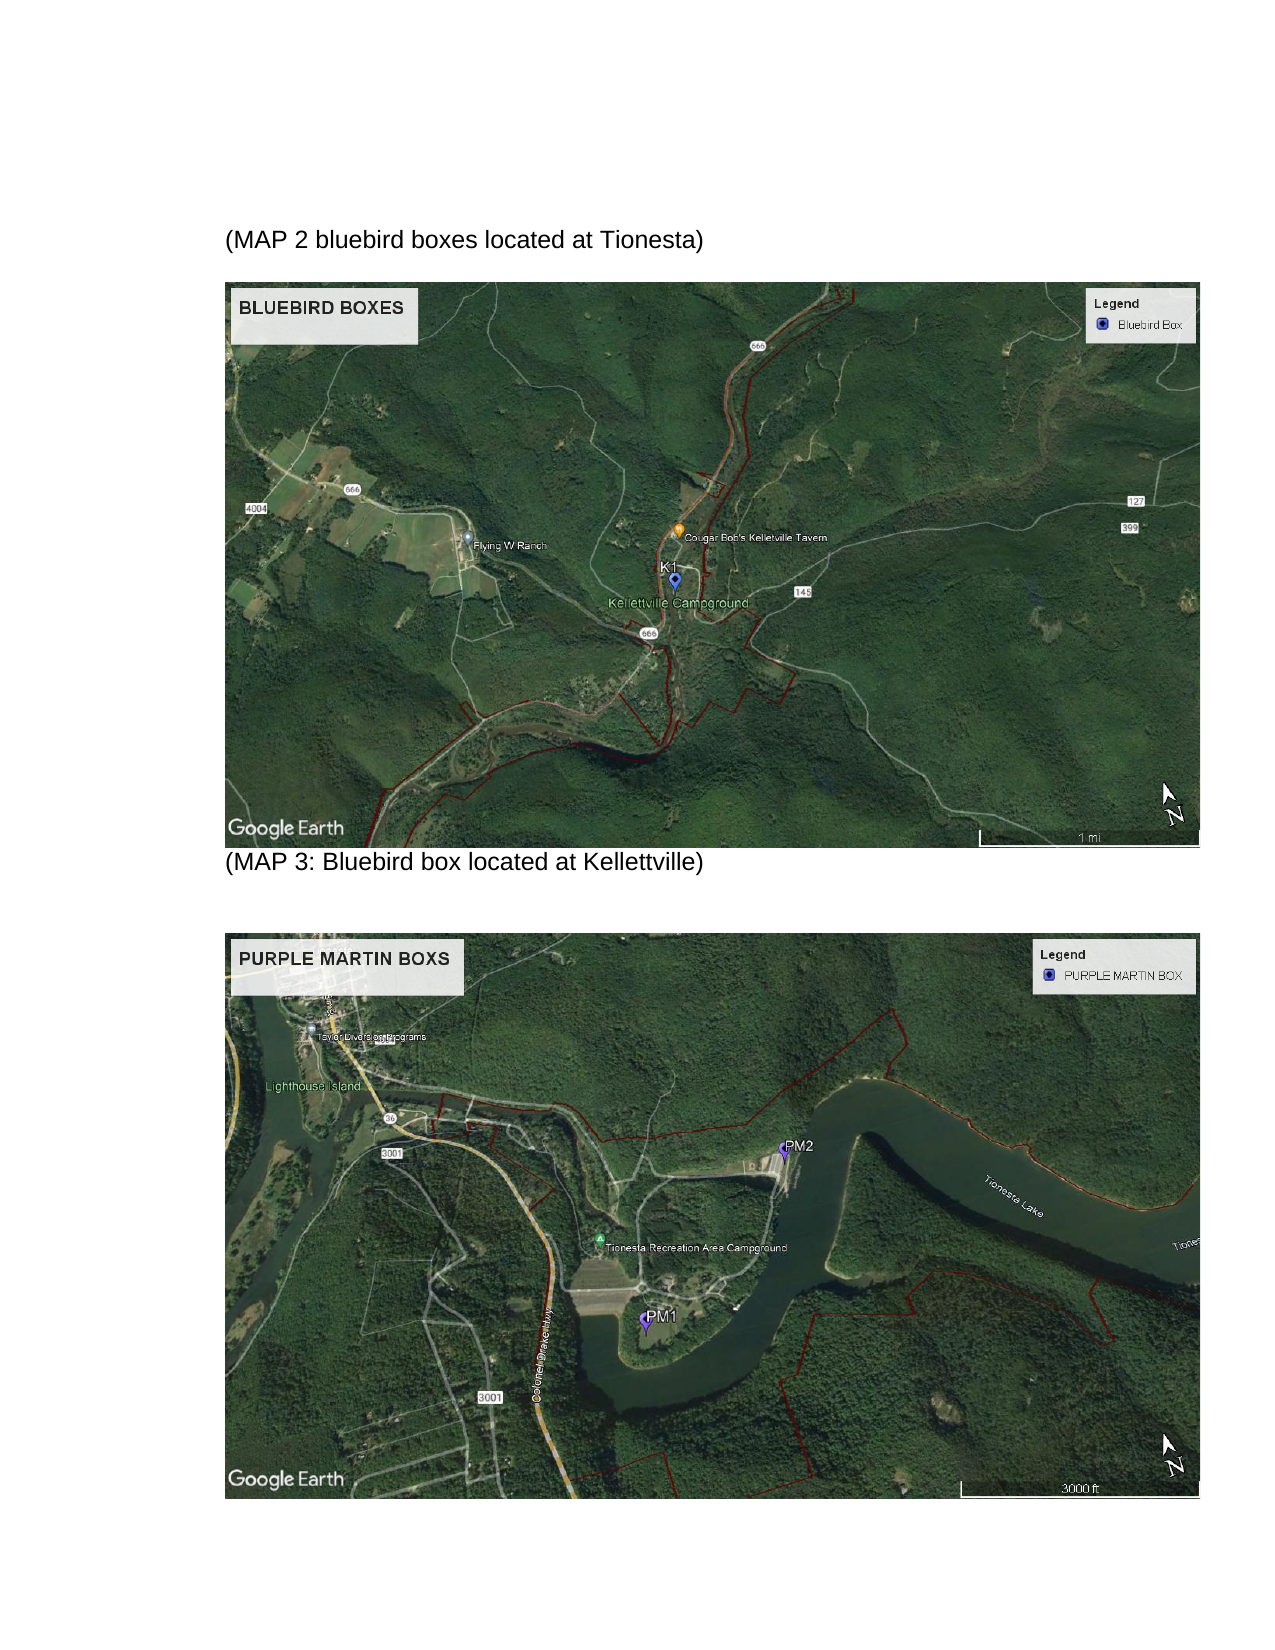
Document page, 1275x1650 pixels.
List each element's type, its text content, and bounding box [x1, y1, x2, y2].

list (MAP 2 bluebird boxes located at Tionesta) [225, 225, 1125, 254]
list (MAP 3: Bluebird box located at Kellettville) [225, 848, 1125, 876]
picture [225, 282, 1200, 848]
picture [225, 933, 1200, 1499]
